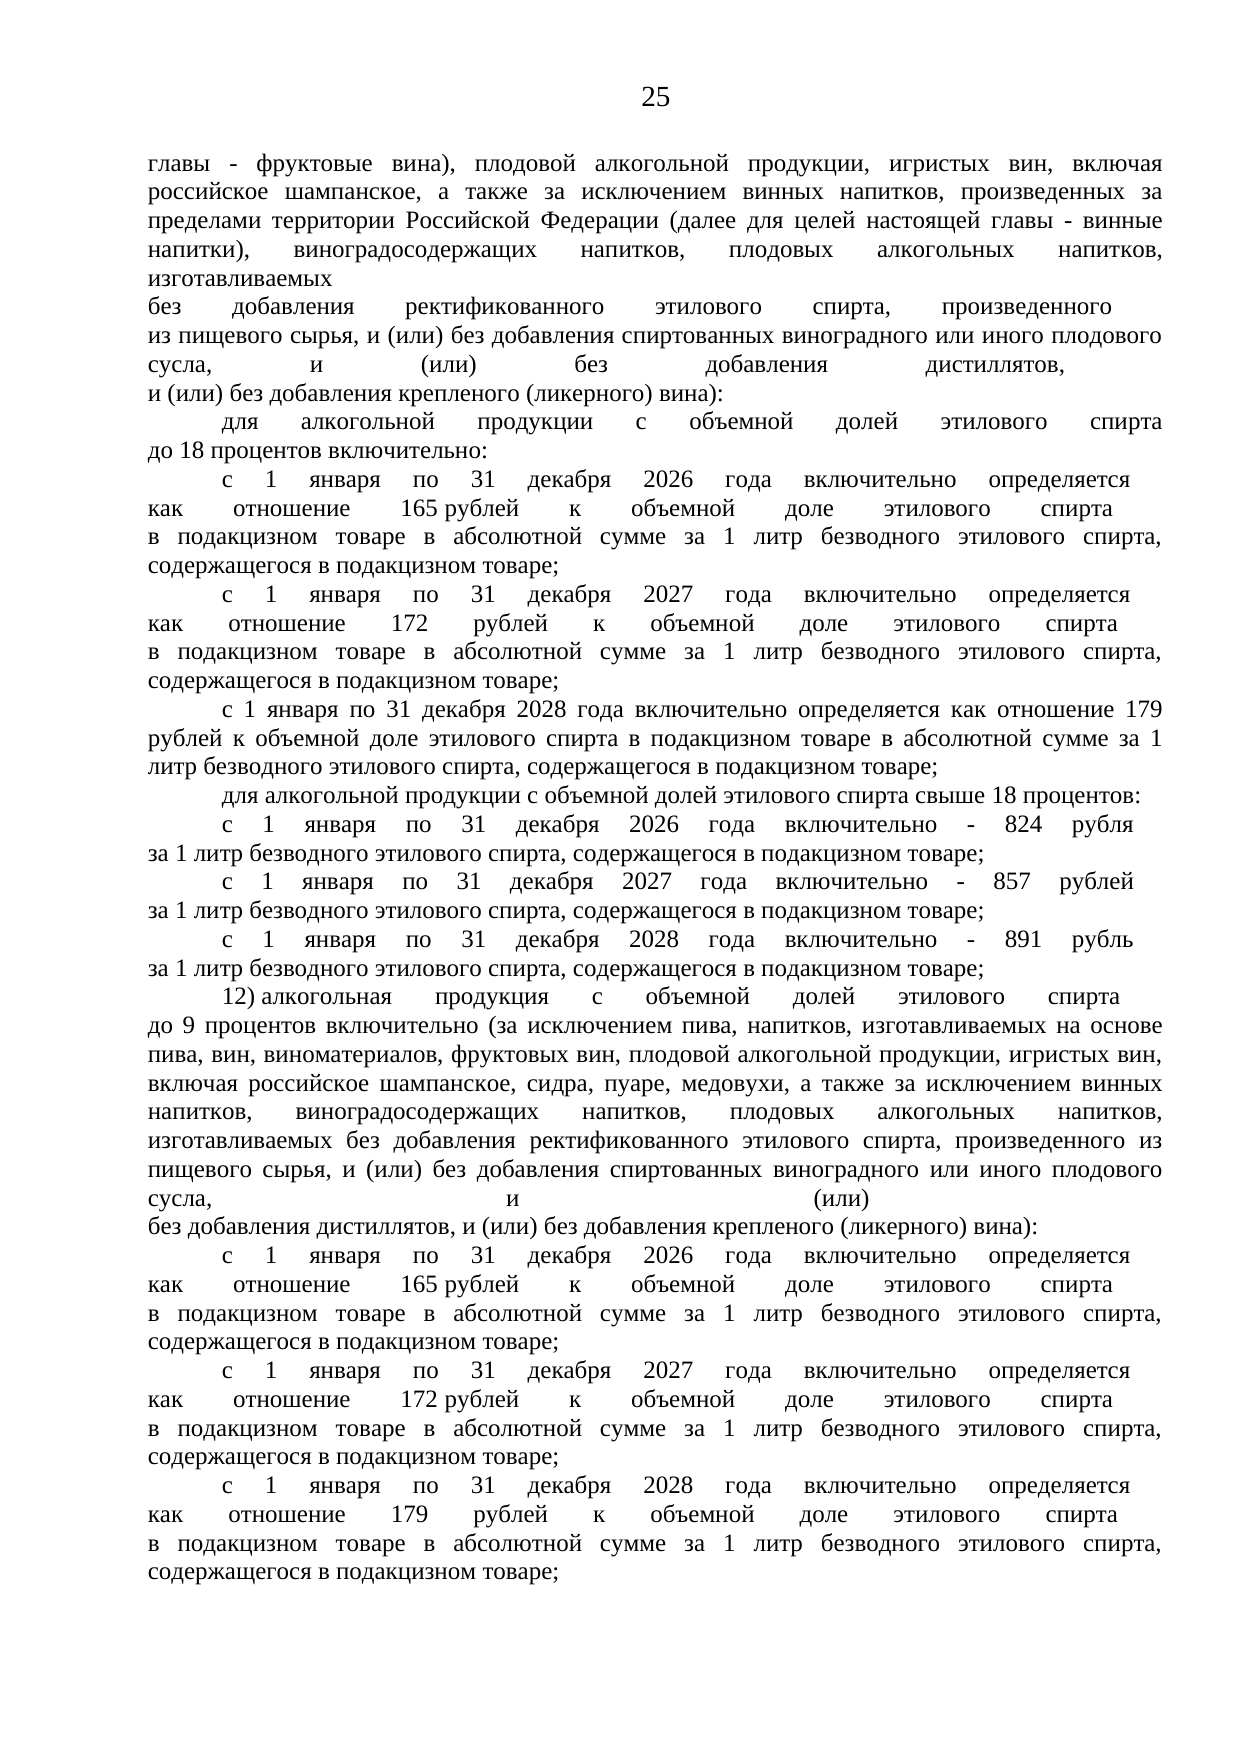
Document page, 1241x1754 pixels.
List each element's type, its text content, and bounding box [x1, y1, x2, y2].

text с 1 января по 31 декабря 2028 года включительно определяется как отношение 179 рублей к объемной доле этилового спирта в подакцизном товаре в абсолютной сумме за 1 литр безводного этилового спирта, содержащегося в подакцизном товаре; [148, 1470, 1163, 1585]
text с 1 января по 31 декабря 2027 года включительно определяется как отношение 172 рублей к объемной доле этилового спирта в подакцизном товаре в абсолютной сумме за 1 литр безводного этилового спирта, содержащегося в подакцизном товаре; [148, 1355, 1163, 1470]
text с 1 января по 31 декабря 2028 года включительно определяется как отношение 179 рублей к объемной доле этилового спирта в подакцизном товаре в абсолютной сумме за 1 литр безводного этилового спирта, содержащегося в подакцизном товаре; [148, 694, 1163, 780]
text для алкогольной продукции с объемной долей этилового спирта до 18 процентов включительно: [148, 406, 1163, 464]
text с 1 января по 31 декабря 2027 года включительно определяется как отношение 172 рублей к объемной доле этилового спирта в подакцизном товаре в абсолютной сумме за 1 литр безводного этилового спирта, содержащегося в подакцизном товаре; [148, 579, 1163, 694]
text с 1 января по 31 декабря 2026 года включительно - 824 рубля за 1 литр безводного этилового спирта, содержащегося в подакцизном товаре; [148, 809, 1163, 866]
text с 1 января по 31 декабря 2026 года включительно определяется как отношение 165 рублей к объемной доле этилового спирта в подакцизном товаре в абсолютной сумме за 1 литр безводного этилового спирта, содержащегося в подакцизном товаре; [148, 1240, 1163, 1355]
text с 1 января по 31 декабря 2026 года включительно определяется как отношение 165 рублей к объемной доле этилового спирта в подакцизном товаре в абсолютной сумме за 1 литр безводного этилового спирта, содержащегося в подакцизном товаре; [148, 464, 1163, 579]
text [148, 148, 1163, 406]
text 12) алкогольная продукция с объемной долей этилового спирта до 9 процентов включительно (за исключением пива, напитков, изготавливаемых на основе пива, вин, виноматериалов, фруктовых вин, плодовой алкогольной продукции, игристых вин, включая российское шампанское, сидра, пуаре, медовухи, а также за исключением винных напитков, виноградосодержащих напитков, плодовых алкогольных напитков, изготавливаемых без добавления ректификованного этилового спирта, произведенного из пищевого сырья, и (или) без добавления спиртованных виноградного или иного плодового сусла, и (или) без добавления дистиллятов, и (или) без добавления крепленого (ликерного) вина): [148, 981, 1163, 1240]
text с 1 января по 31 декабря 2027 года включительно - 857 рублей за 1 литр безводного этилового спирта, содержащегося в подакцизном товаре; [148, 866, 1163, 924]
text с 1 января по 31 декабря 2028 года включительно - 891 рубль за 1 литр безводного этилового спирта, содержащегося в подакцизном товаре; [148, 924, 1163, 981]
text для алкогольной продукции с объемной долей этилового спирта свыше 18 процентов: [148, 780, 1163, 809]
